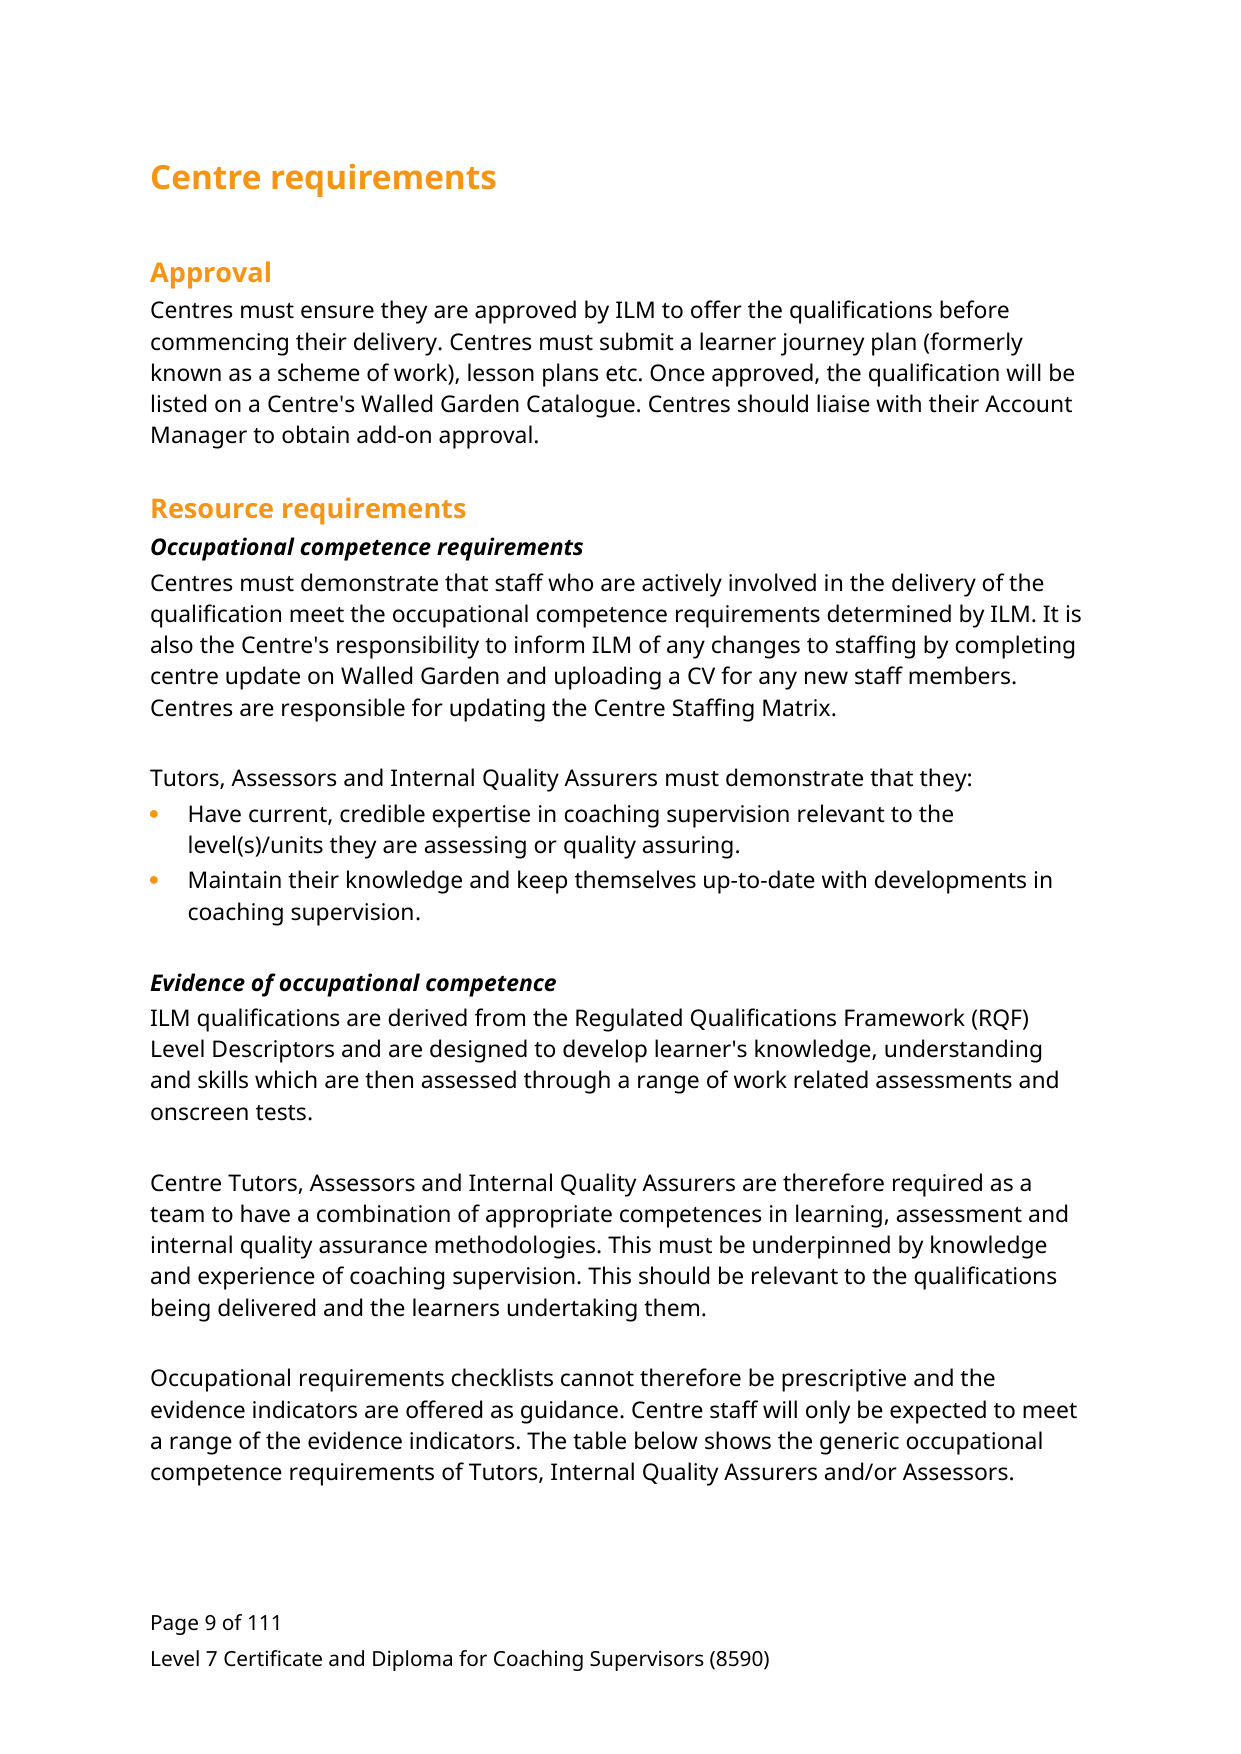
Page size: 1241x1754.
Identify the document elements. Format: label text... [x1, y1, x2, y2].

list Have current, credible expertise in coaching supervision relevant to the level(s)/units they are assessing or quality assuring. [150, 798, 1090, 860]
text Centre Tutors, Assessors and Internal Quality Assurers are therefore required as a team to have a combination of appropriate competences in learning, assessment and internal quality assurance methodologies. This must be underpinned by knowledge and experience of coaching supervision. This should be relevant to the qualifications being delivered and the learners undertaking them. [150, 1166, 1090, 1323]
title Centre requirements [150, 154, 1090, 199]
text Occupational competence requirements [150, 531, 1090, 562]
text Centres must demonstrate that staff who are actively involved in the delivery of the qualification meet the occupational competence requirements determined by ILM. It is also the Centre's responsibility to inform ILM of any changes to staffing by completing centre update on Walled Garden and uploading a CV for any new staff members. Centres are responsible for updating the Centre Staffing Matrix. [150, 566, 1090, 723]
text Tutors, Assessors and Internal Quality Assurers must demonstrate that they: [150, 762, 1090, 793]
text Centres must ensure they are approved by ILM to offer the qualifications before commencing their delivery. Centres must submit a learner journey plan (formerly known as a scheme of work), lesson plans etc. Once approved, the qualification will be listed on a Centre's Walled Garden Catalogue. Centres should liaise with their Account Manager to obtain add-on approval. [150, 294, 1090, 450]
text Evidence of occupational competence [150, 966, 1090, 998]
list Maintain their knowledge and keep themselves up-to-date with developments in coaching supervision. [150, 864, 1090, 927]
text Occupational requirements checklists cannot therefore be prescriptive and the evidence indicators are offered as guidance. Centre staff will only be expected to meet a range of the evidence indicators. The table below shows the generic occupational competence requirements of Tutors, Internal Quality Assurers and/or Assessors. [150, 1362, 1090, 1487]
title Approval [150, 253, 1090, 290]
title Resource requirements [150, 490, 1090, 527]
text ILM qualifications are derived from the Regulated Qualifications Framework (RQF) Level Descriptors and are designed to develop learner's knowledge, understanding and skills which are then assessed through a range of work related assessments and onscreen tests. [150, 1002, 1090, 1127]
